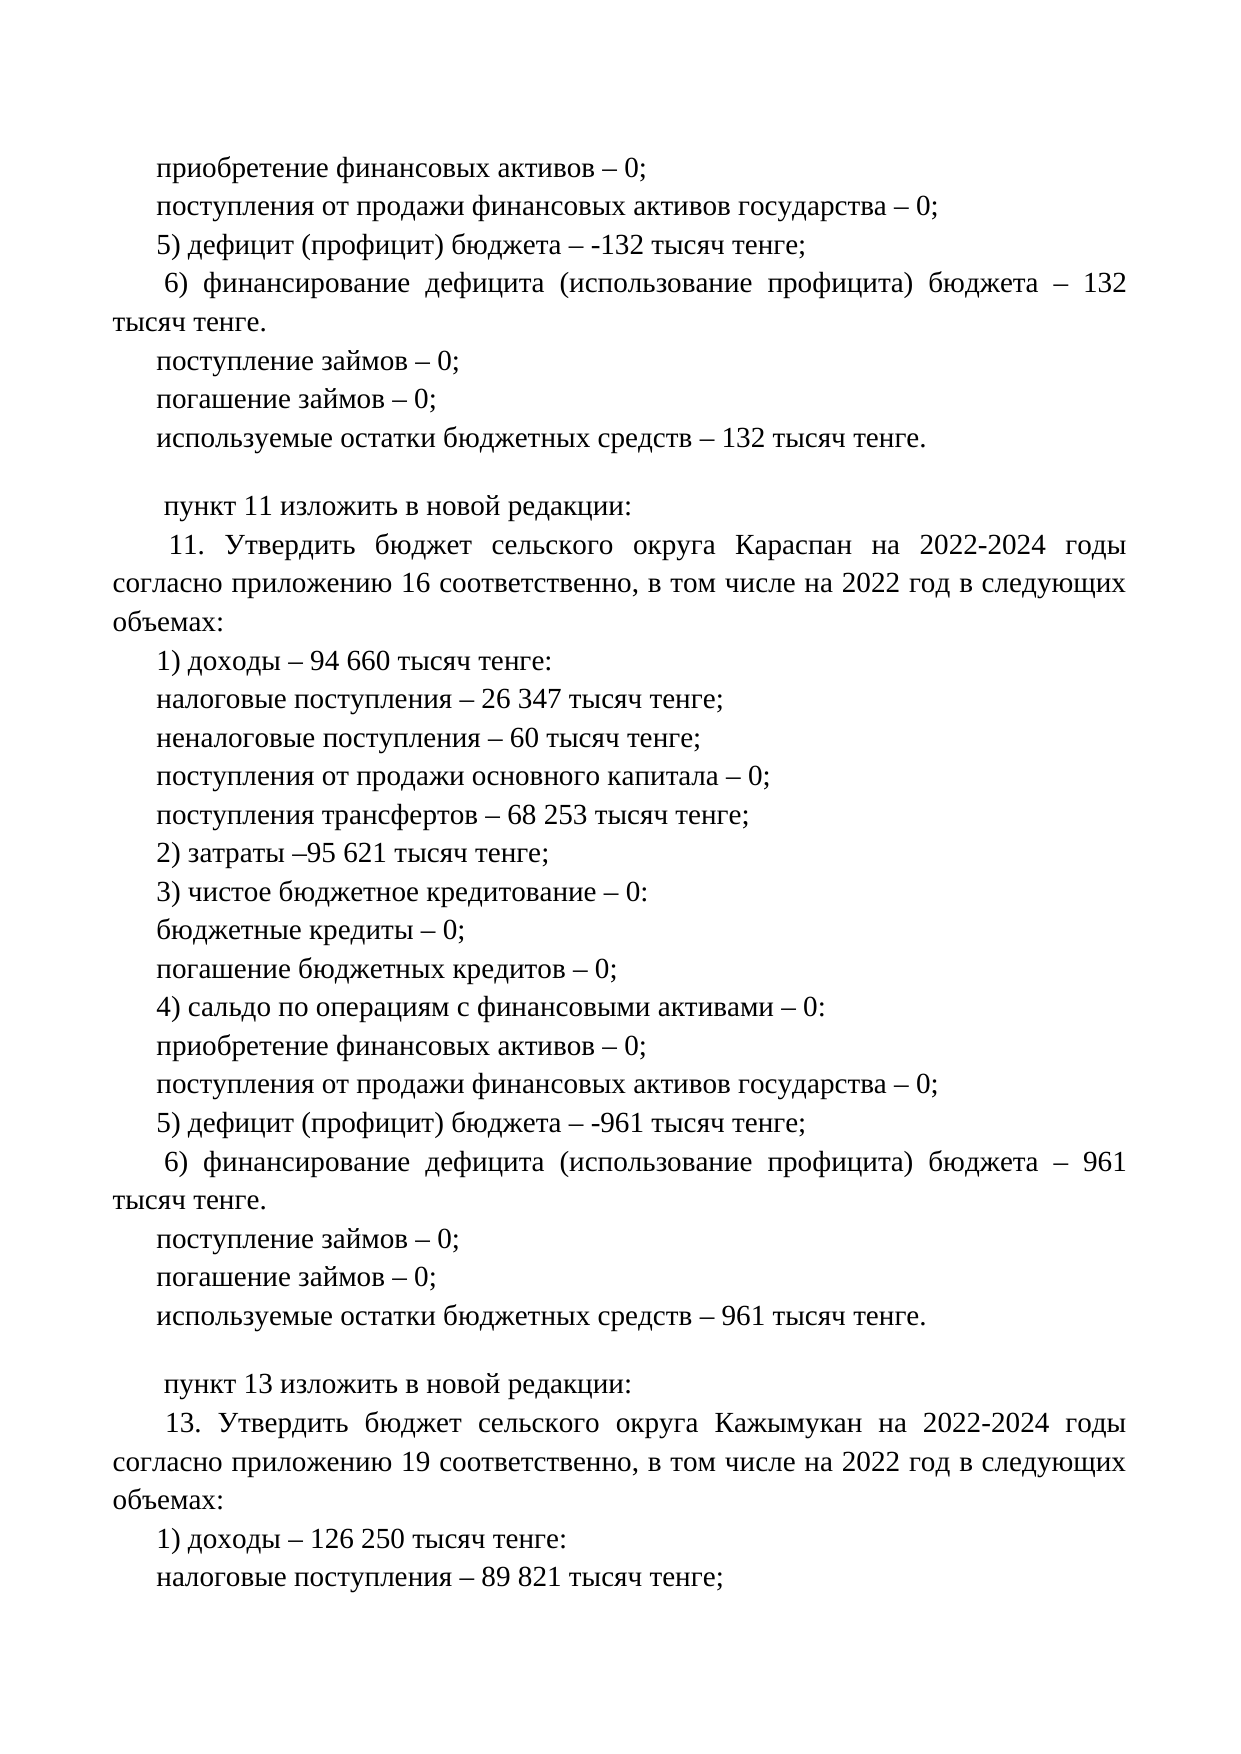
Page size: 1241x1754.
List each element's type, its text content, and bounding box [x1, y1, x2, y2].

text погашение бюджетных кредитов – 0; [112, 951, 1128, 984]
text 5) дефицит (профицит) бюджета – -961 тысяч тенге; [112, 1105, 1128, 1139]
text 1) доходы – 94 660 тысяч тенге: [112, 643, 1128, 676]
text пункт 13 изложить в новой редакции: [112, 1367, 1128, 1400]
text 2) затраты –95 621 тысяч тенге; [112, 835, 1128, 869]
text используемые остатки бюджетных средств – 132 тысяч тенге. [112, 420, 1128, 453]
text неналоговые поступления – 60 тысяч тенге; [112, 720, 1128, 753]
text 6) финансирование дефицита (использование профицита) бюджета – 961 тысяч тенге. [112, 1144, 1128, 1216]
text приобретение финансовых активов – 0; [112, 1028, 1128, 1062]
text бюджетные кредиты – 0; [112, 912, 1128, 946]
text пункт 11 изложить в новой редакции: [112, 488, 1128, 522]
text налоговые поступления – 89 821 тысяч тенге; [112, 1559, 1128, 1593]
text 3) чистое бюджетное кредитование – 0: [112, 874, 1128, 907]
text 6) финансирование дефицита (использование профицита) бюджета – 132 тысяч тенге. [112, 266, 1128, 338]
text 11. Утвердить бюджет сельского округа Караспан на 2022-2024 годы согласно приложению 16 соответственно, в том числе на 2022 год в следующих объемах: [112, 527, 1128, 638]
text приобретение финансовых активов – 0; [112, 150, 1128, 183]
text 13. Утвердить бюджет сельского округа Кажымукан на 2022-2024 годы согласно приложению 19 соответственно, в том числе на 2022 год в следующих объемах: [112, 1405, 1128, 1516]
text поступления от продажи финансовых активов государства – 0; [112, 1067, 1128, 1100]
text налоговые поступления – 26 347 тысяч тенге; [112, 681, 1128, 715]
text используемые остатки бюджетных средств – 961 тысяч тенге. [112, 1298, 1128, 1331]
text поступления от продажи основного капитала – 0; [112, 758, 1128, 792]
text поступление займов – 0; [112, 343, 1128, 376]
text поступление займов – 0; [112, 1221, 1128, 1254]
text погашение займов – 0; [112, 1259, 1128, 1293]
text 4) сальдо по операциям с финансовыми активами – 0: [112, 989, 1128, 1023]
text 5) дефицит (профицит) бюджета – -132 тысяч тенге; [112, 227, 1128, 261]
text поступления от продажи финансовых активов государства – 0; [112, 188, 1128, 222]
text погашение займов – 0; [112, 381, 1128, 415]
text поступления трансфертов – 68 253 тысяч тенге; [112, 797, 1128, 830]
text 1) доходы – 126 250 тысяч тенге: [112, 1521, 1128, 1554]
